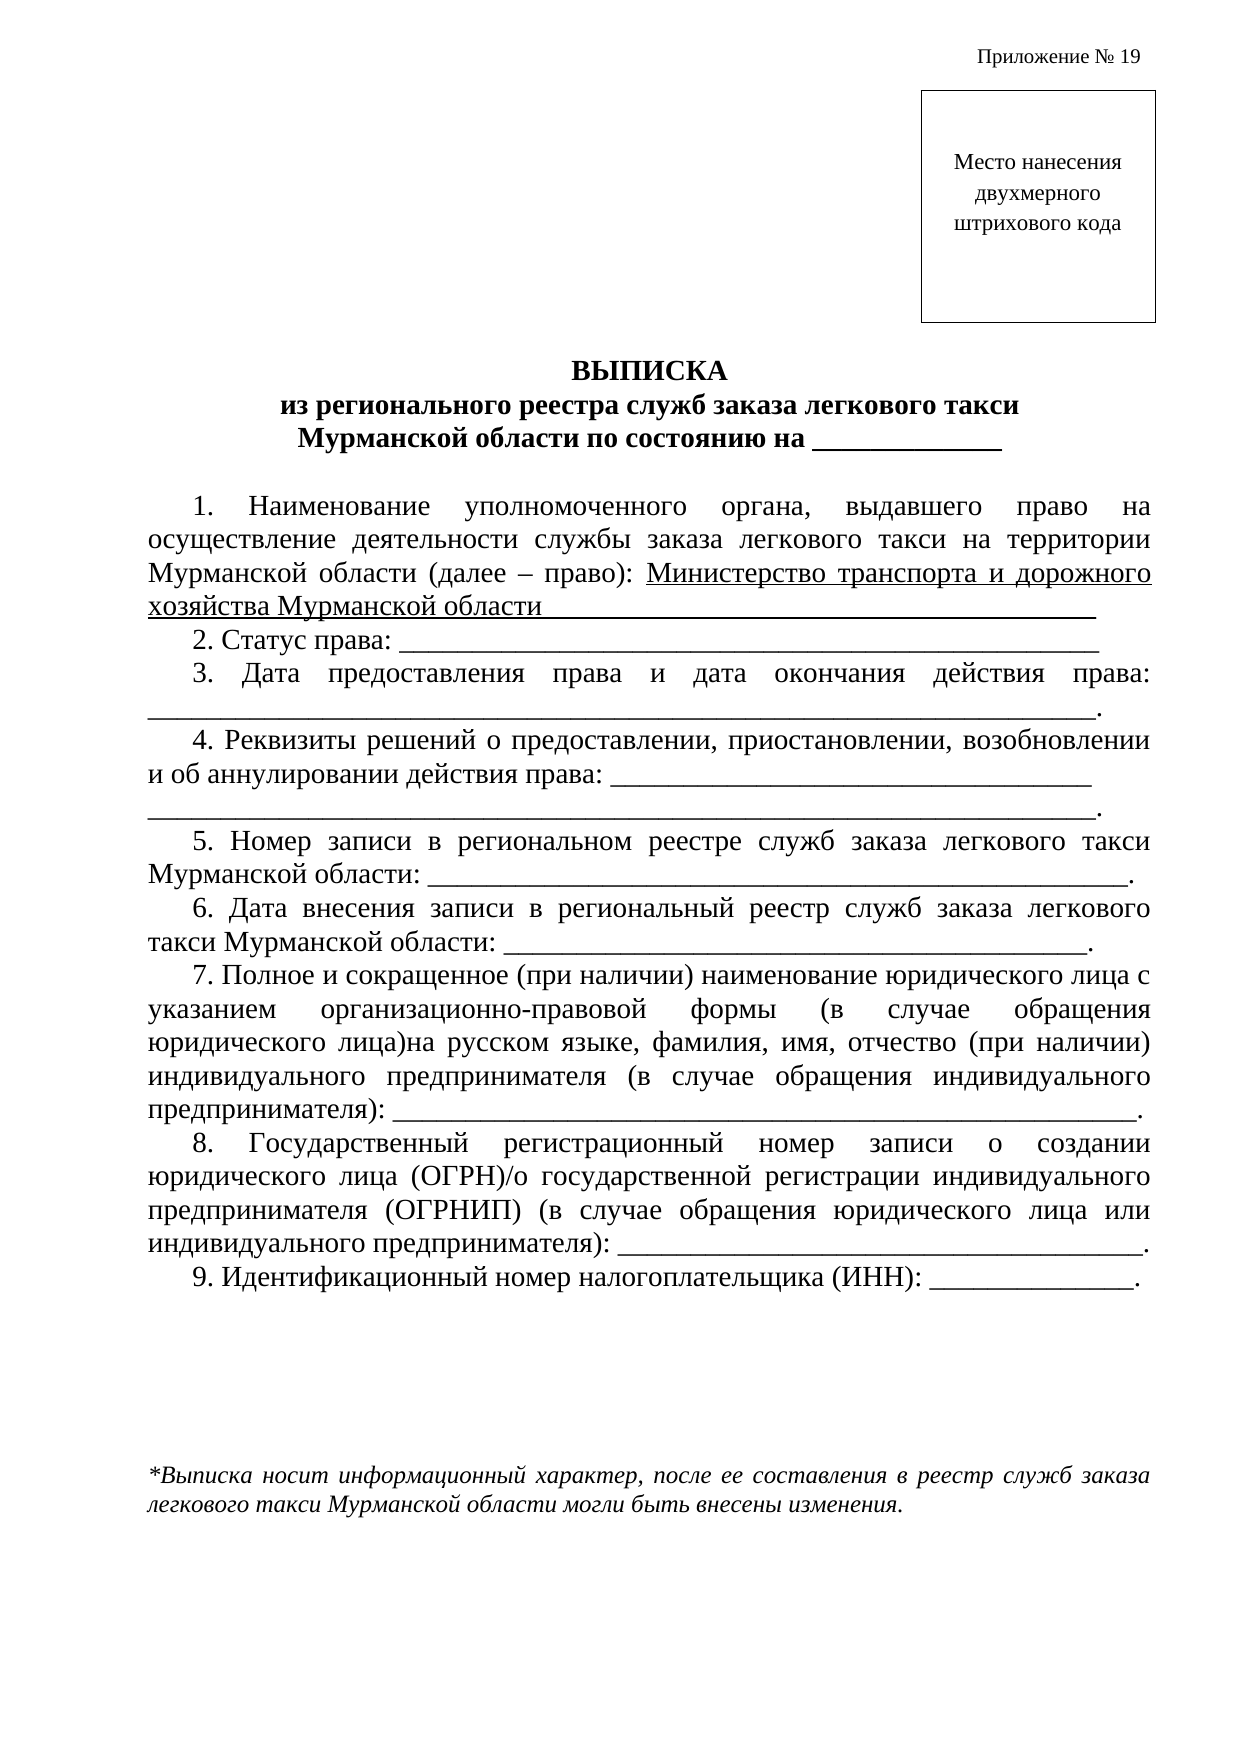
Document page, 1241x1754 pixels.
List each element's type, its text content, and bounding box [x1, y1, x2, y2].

text ВЫПИСКА [148, 353, 1152, 387]
text 2. Статус права: ________________________________________________ [148, 622, 1152, 655]
text 3. Дата предоставления права и дата окончания действия права: _________________________________________________________________. [148, 655, 1152, 722]
text _________________________________________________________________. [148, 789, 1152, 823]
text 7. Полное и сокращенное (при наличии) наименование юридического лица с указанием организационно-правовой формы (в случае обращения юридического лица)на русском языке, фамилия, имя, отчество (при наличии) индивидуального предпринимателя (в случае обращения индивидуального предпринимателя): ___________________________________________________. [148, 957, 1152, 1125]
text из регионального реестра служб заказа легкового такси [148, 387, 1152, 421]
text 6. Дата внесения записи в региональный реестр служб заказа легкового такси Мурманской области: ________________________________________. [148, 890, 1152, 957]
text *Выписка носит информационный характер, после ее составления в реестр служб заказа легкового такси Мурманской области могли быть внесены изменения. [148, 1460, 1152, 1518]
table_header Приложение № 19 [724, 44, 1152, 68]
text 4. Реквизиты решений о предоставлении, приостановлении, возобновлении и об аннулировании действия права: _________________________________ [148, 722, 1152, 789]
text 8. Государственный регистрационный номер записи о создании юридического лица (ОГРН)/о государственной регистрации индивидуального предпринимателя (ОГРНИП) (в случае обращения юридического лица или индивидуального предпринимателя): ____________________________________. [148, 1125, 1152, 1259]
text 5. Номер записи в региональном реестре служб заказа легкового такси Мурманской области: ________________________________________________. [148, 823, 1152, 890]
text Мурманской области по состоянию на _____________ [148, 421, 1152, 454]
text 1. Наименование уполномоченного органа, выдавшего право на осуществление деятельности службы заказа легкового такси на территории Мурманской области (далее – право): Министерство транспорта и дорожного хозяйства Мурманской области______________________________________ [148, 488, 1152, 622]
text 9. Идентификационный номер налогоплательщика (ИНН): ______________. [148, 1259, 1152, 1293]
